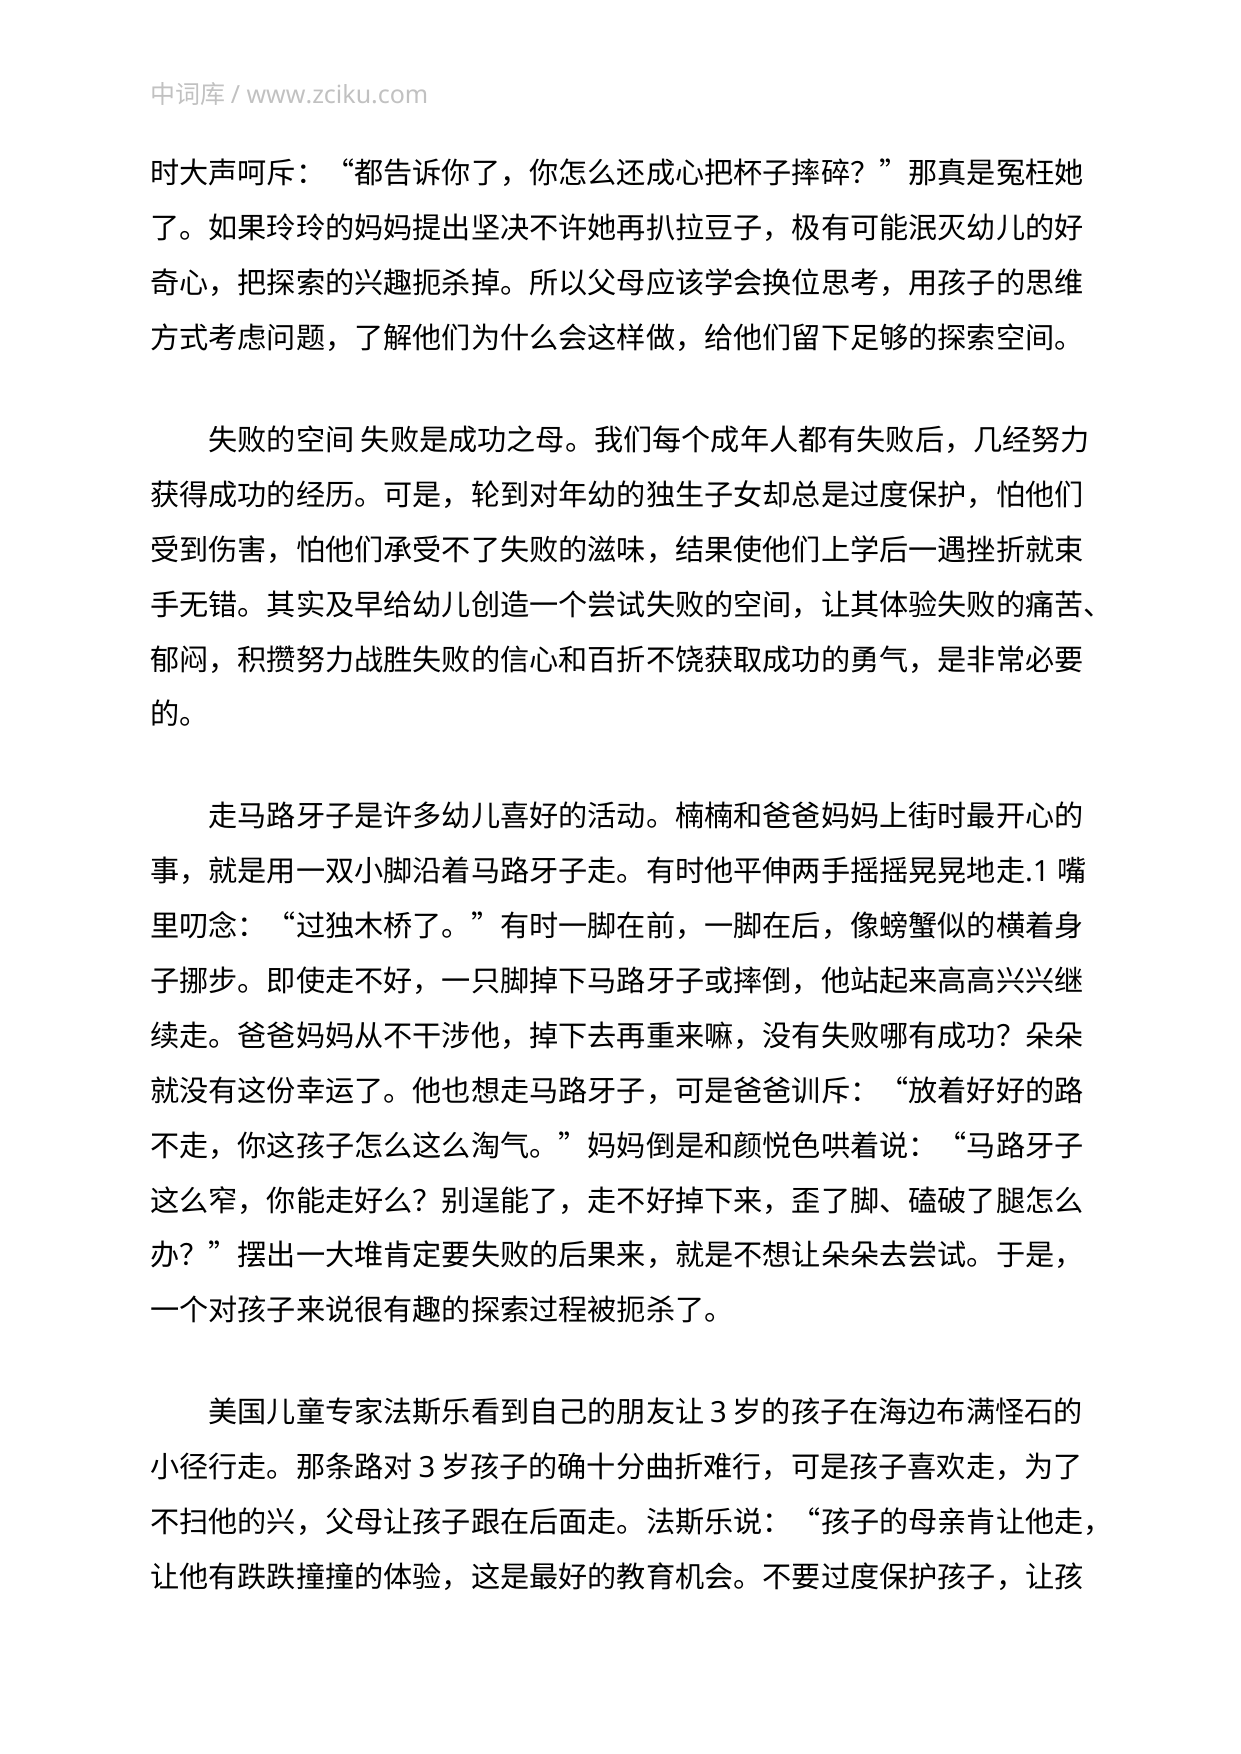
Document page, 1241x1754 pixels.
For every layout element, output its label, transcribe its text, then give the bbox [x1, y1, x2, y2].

text 走马路牙子是许多幼儿喜好的活动。楠楠和爸爸妈妈上街时最开心的事，就是用一双小脚沿着马路牙子走。有时他平伸两手摇摇晃晃地走.1 嘴里叨念：“过独木桥了。”有时一脚在前，一脚在后，像螃蟹似的横着身子挪步。即使走不好，一只脚掉下马路牙子或摔倒，他站起来高高兴兴继续走。爸爸妈妈从不干涉他，掉下去再重来嘛，没有失败哪有成功？朵朵就没有这份幸运了。他也想走马路牙子，可是爸爸训斥：“放着好好的路不走，你这孩子怎么这么淘气。”妈妈倒是和颜悦色哄着说：“马路牙子这么窄，你能走好么？别逞能了，走不好掉下来，歪了脚、磕破了腿怎么办？”摆出一大堆肯定要失败的后果来，就是不想让朵朵去尝试。于是，一个对孩子来说很有趣的探索过程被扼杀了。 [150, 793, 1090, 1329]
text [150, 150, 1090, 357]
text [150, 1389, 1090, 1596]
text 失败的空间 失败是成功之母。我们每个成年人都有失败后，几经努力获得成功的经历。可是，轮到对年幼的独生子女却总是过度保护，怕他们受到伤害，怕他们承受不了失败的滋味，结果使他们上学后一遇挫折就束手无错。其实及早给幼儿创造一个尝试失败的空间，让其体验失败的痛苦、郁闷，积攒努力战胜失败的信心和百折不饶获取成功的勇气，是非常必要的。 [150, 416, 1090, 733]
